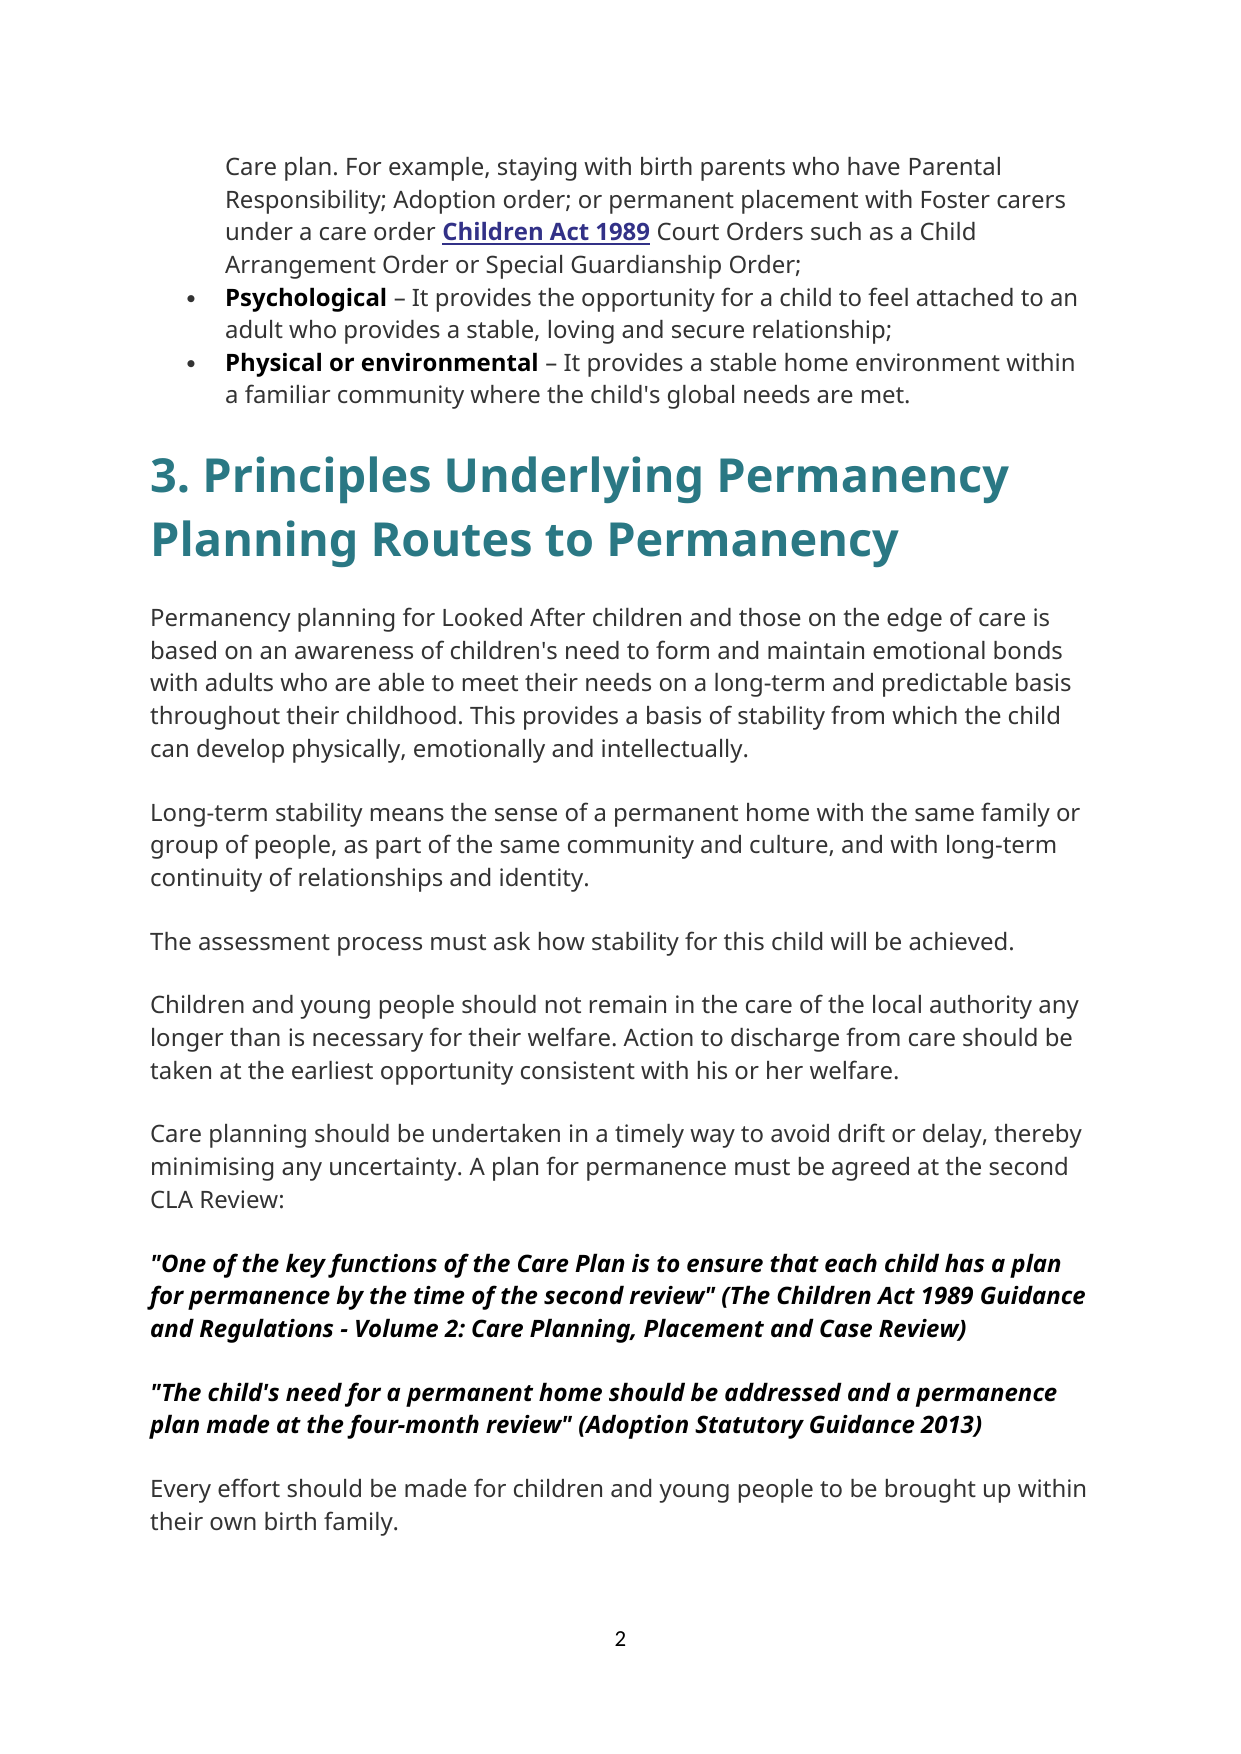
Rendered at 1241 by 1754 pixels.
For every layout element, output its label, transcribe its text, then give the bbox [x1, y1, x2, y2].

text Permanency planning for Looked After children and those on the edge of care is based on an awareness of children's need to form and maintain emotional bonds with adults who are able to meet their needs on a long-term and predictable basis throughout their childhood. This provides a basis of stability from which the child can develop physically, emotionally and intellectually. [150, 601, 1090, 764]
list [187, 150, 1090, 280]
list Psychological – It provides the opportunity for a child to feel attached to an adult who provides a stable, loving and secure relationship; [187, 280, 1090, 346]
text "The child's need for a permanent home should be addressed and a permanence plan made at the four-month review" (Adoption Statutory Guidance 2013) [150, 1375, 1090, 1441]
text Children and young people should not remain in the care of the local authority any longer than is necessary for their welfare. Action to discharge from care should be taken at the earliest opportunity consistent with his or her welfare. [150, 988, 1090, 1086]
list Physical or environmental – It provides a stable home environment within a familiar community where the child's global needs are met. [187, 346, 1090, 411]
text Every effort should be made for children and young people to be brought up within their own birth family. [150, 1472, 1090, 1537]
text "One of the key functions of the Care Plan is to ensure that each child has a plan for permanence by the time of the second review" (The Children Act 1989 Guidance and Regulations - Volume 2: Care Planning, Placement and Case Review) [150, 1246, 1090, 1344]
text Long-term stability means the sense of a permanent home with the same family or group of people, as part of the same community and culture, and with long-term continuity of relationships and identity. [150, 795, 1090, 893]
text The assessment process must ask how stability for this child will be achieved. [150, 924, 1090, 957]
text 3. Principles Underlying Permanency Planning Routes to Permanency [150, 442, 1090, 570]
text Care planning should be undertaken in a timely way to avoid drift or delay, thereby minimising any uncertainty. A plan for permanence must be agreed at the second CLA Review: [150, 1117, 1090, 1215]
